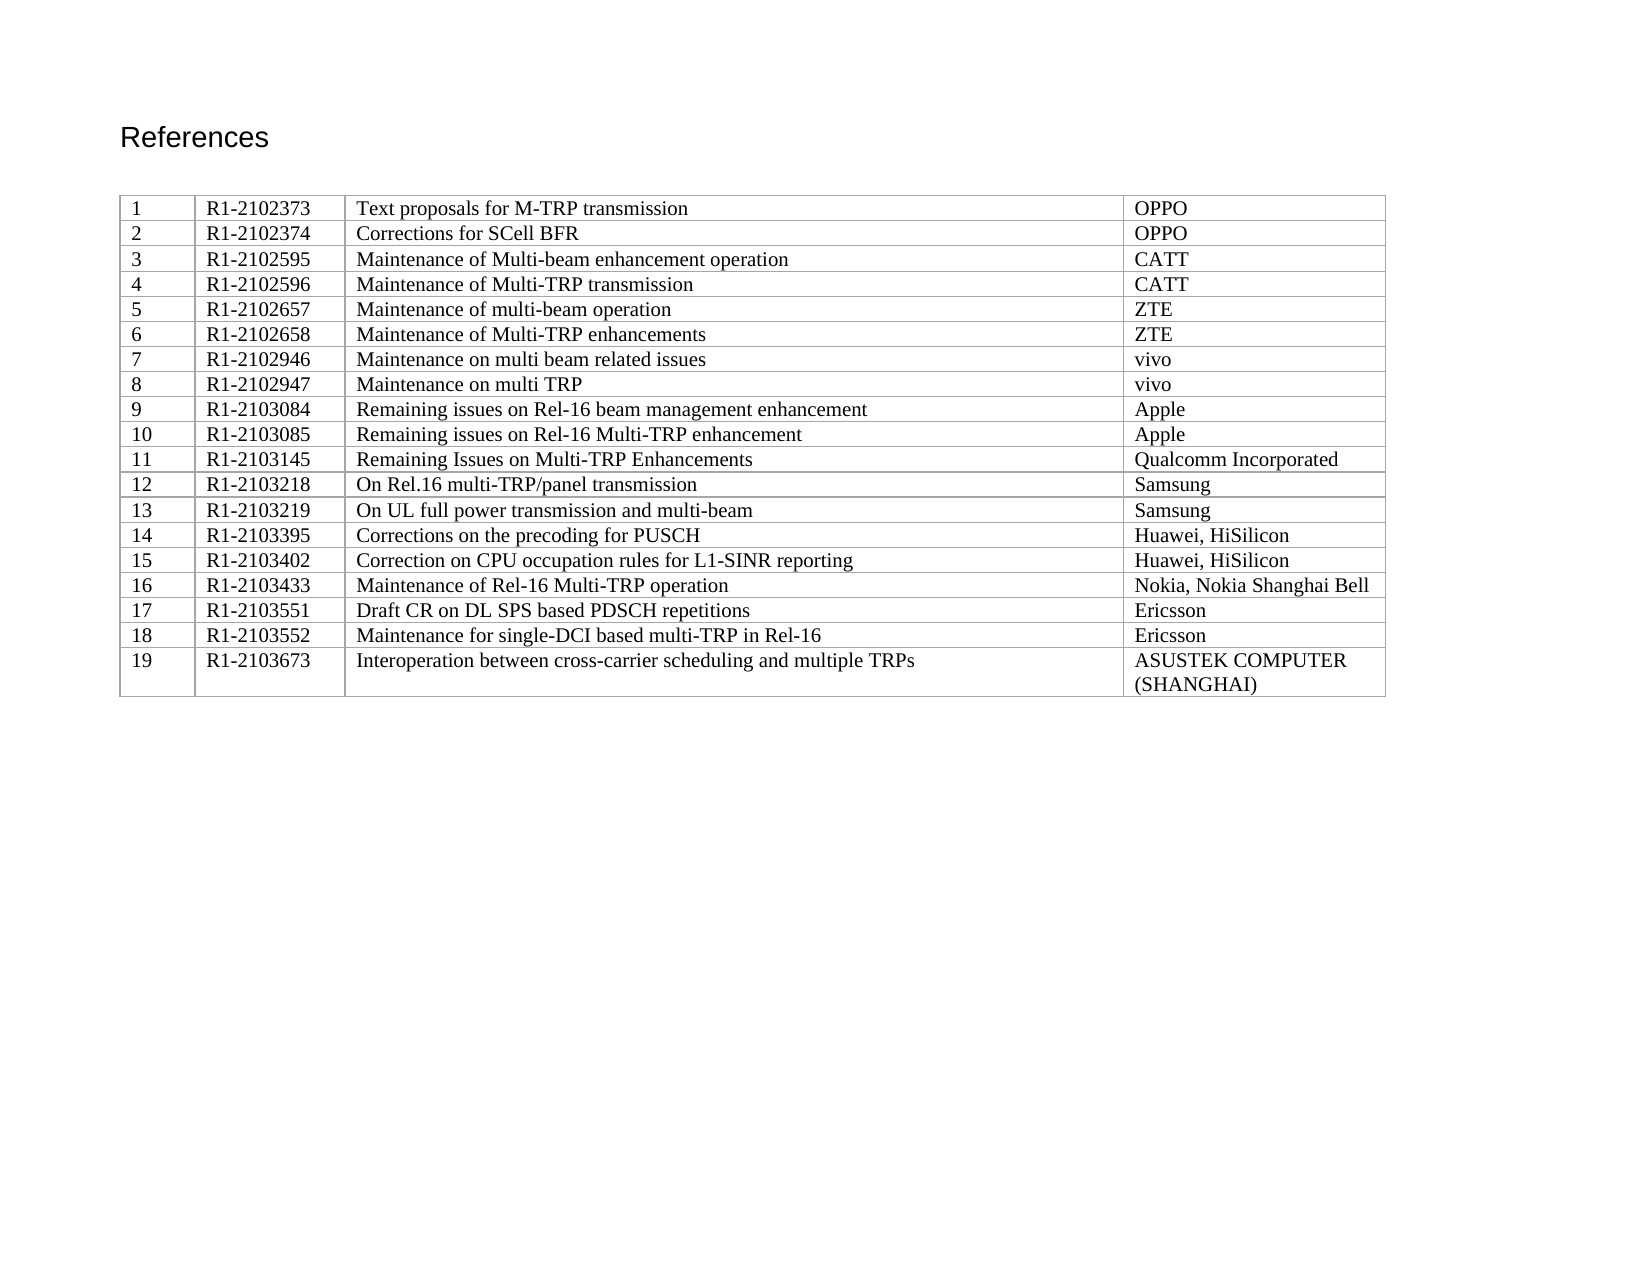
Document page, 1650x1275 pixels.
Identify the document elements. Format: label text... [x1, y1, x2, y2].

table_cell 3 [121, 246, 194, 271]
table_cell 4 [121, 272, 194, 296]
table_cell R1-2102946 [196, 347, 344, 371]
table_cell R1-2103433 [196, 573, 344, 597]
table_cell R1-2103084 [196, 397, 344, 421]
table_cell vivo [1124, 372, 1385, 396]
table_cell Maintenance of Multi-beam enhancement operation [346, 246, 1123, 271]
subtitle References [120, 120, 1530, 153]
table_cell Ericsson [1124, 598, 1385, 622]
table_cell 15 [121, 548, 194, 572]
table_cell Nokia, Nokia Shanghai Bell [1124, 573, 1385, 597]
table_cell 2 [121, 221, 194, 245]
table_header R1-2102373 [196, 196, 344, 220]
table_cell 18 [121, 623, 194, 647]
table_cell Qualcomm Incorporated [1124, 447, 1385, 471]
table_cell R1-2102596 [196, 272, 344, 296]
table_cell Apple [1124, 397, 1385, 421]
table_cell Maintenance of Multi-TRP enhancements [346, 322, 1123, 346]
table_cell 12 [121, 473, 194, 496]
table_cell Samsung [1124, 473, 1385, 496]
table_cell R1-2102657 [196, 297, 344, 321]
table_cell 9 [121, 397, 194, 421]
table_cell R1-2103552 [196, 623, 344, 647]
table_cell Correction on CPU occupation rules for L1-SINR reporting [346, 548, 1123, 572]
table_cell R1-2103551 [196, 598, 344, 622]
table_cell R1-2103219 [196, 498, 344, 522]
table_cell 14 [121, 523, 194, 547]
table_cell ASUSTEK COMPUTER (SHANGHAI) [1124, 648, 1385, 696]
table_cell CATT [1124, 246, 1385, 271]
table_cell R1-2103395 [196, 523, 344, 547]
table_cell 8 [121, 372, 194, 396]
table_cell ZTE [1124, 322, 1385, 346]
table_cell Maintenance for single-DCI based multi-TRP in Rel-16 [346, 623, 1123, 647]
table_cell Maintenance of multi-beam operation [346, 297, 1123, 321]
table_cell Maintenance of Multi-TRP transmission [346, 272, 1123, 296]
table_cell ZTE [1124, 297, 1385, 321]
table_cell 11 [121, 447, 194, 471]
table_cell 5 [121, 297, 194, 321]
table_cell Corrections for SCell BFR [346, 221, 1123, 245]
table_cell CATT [1124, 272, 1385, 296]
table_cell 16 [121, 573, 194, 597]
table_cell Huawei, HiSilicon [1124, 548, 1385, 572]
table_cell Maintenance on multi TRP [346, 372, 1123, 396]
table_cell Remaining issues on Rel-16 Multi-TRP enhancement [346, 422, 1123, 446]
table_cell R1-2103218 [196, 473, 344, 496]
table_cell 19 [121, 648, 194, 696]
table_cell Interoperation between cross-carrier scheduling and multiple TRPs [346, 648, 1123, 696]
table_cell Samsung [1124, 498, 1385, 522]
table_cell On UL full power transmission and multi-beam [346, 498, 1123, 522]
table_cell Draft CR on DL SPS based PDSCH repetitions [346, 598, 1123, 622]
table_cell 10 [121, 422, 194, 446]
table_cell R1-2103145 [196, 447, 344, 471]
table_cell Maintenance on multi beam related issues [346, 347, 1123, 371]
table_header Text proposals for M-TRP transmission [346, 196, 1123, 220]
table_header 1 [121, 196, 194, 220]
table_cell R1-2102374 [196, 221, 344, 245]
table_cell R1-2102658 [196, 322, 344, 346]
table_cell vivo [1124, 347, 1385, 371]
table_cell 13 [121, 498, 194, 522]
table_cell R1-2102947 [196, 372, 344, 396]
table_cell Maintenance of Rel-16 Multi-TRP operation [346, 573, 1123, 597]
table_cell Huawei, HiSilicon [1124, 523, 1385, 547]
table_cell R1-2102595 [196, 246, 344, 271]
table_cell OPPO [1124, 221, 1385, 245]
table_cell R1-2103085 [196, 422, 344, 446]
table_cell R1-2103673 [196, 648, 344, 696]
table_cell Remaining Issues on Multi-TRP Enhancements [346, 447, 1123, 471]
table_cell R1-2103402 [196, 548, 344, 572]
table_cell Ericsson [1124, 623, 1385, 647]
table_cell 7 [121, 347, 194, 371]
table_cell Corrections on the precoding for PUSCH [346, 523, 1123, 547]
table_cell Apple [1124, 422, 1385, 446]
table_cell 17 [121, 598, 194, 622]
table_cell On Rel.16 multi-TRP/panel transmission [346, 473, 1123, 496]
table_cell Remaining issues on Rel-16 beam management enhancement [346, 397, 1123, 421]
table_header OPPO [1124, 196, 1385, 220]
table_cell 6 [121, 322, 194, 346]
